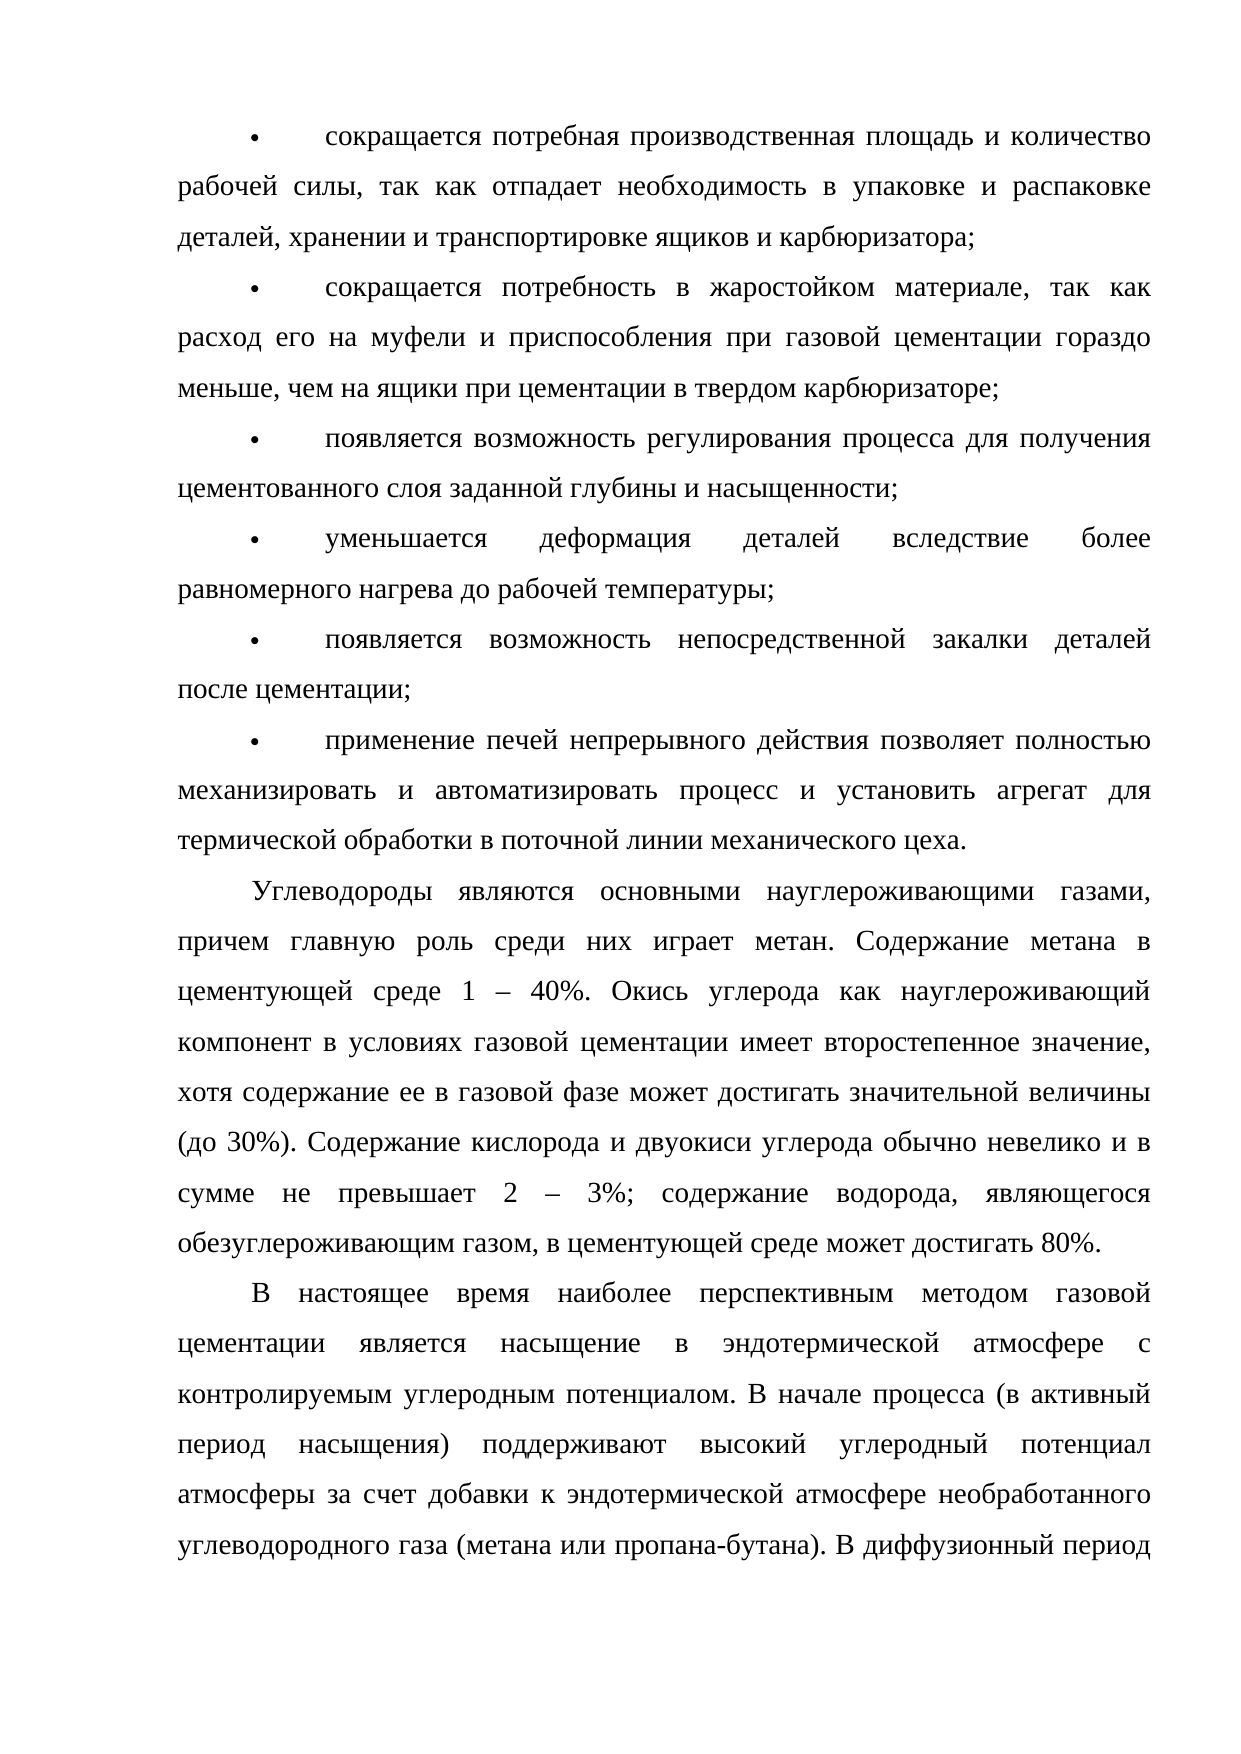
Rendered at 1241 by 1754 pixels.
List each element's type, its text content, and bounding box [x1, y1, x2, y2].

list сокращается потребность в жаростойком материале, так как расход его на муфели и приспособления при газовой цементации гораздо меньше, чем на ящики при цементации в твердом карбюризаторе; [177, 269, 1152, 403]
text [177, 1275, 1152, 1560]
list применение печей непрерывного действия позволяет полностью механизировать и автоматизировать процесс и установить агрегат для термической обработки в поточной линии механического цеха. [177, 722, 1152, 856]
text Углеводороды являются основными науглероживающими газами, причем главную роль среди них играет метан. Содержание метана в цементующей среде 1 – 40%. Окись углерода как науглероживающий компонент в условиях газовой цементации имеет второстепенное значение, хотя содержание ее в газовой фазе может достигать значительной величины (до 30%). Содержание кислорода и двуокиси углерода обычно невелико и в сумме не превышает 2 – 3%; содержание водорода, являющегося обезуглероживающим газом, в цементующей среде может достигать 80%. [177, 873, 1152, 1258]
list появляется возможность непосредственной закалки деталей после цементации; [177, 621, 1152, 705]
list сокращается потребная производственная площадь и количество рабочей силы, так как отпадает необходимость в упаковке и распаковке деталей, хранении и транспортировке ящиков и карбюризатора; [177, 118, 1152, 252]
list уменьшается деформация деталей вследствие более равномерного нагрева до рабочей температуры; [177, 521, 1152, 604]
list появляется возможность регулирования процесса для получения цементованного слоя заданной глубины и насыщенности; [177, 420, 1152, 504]
